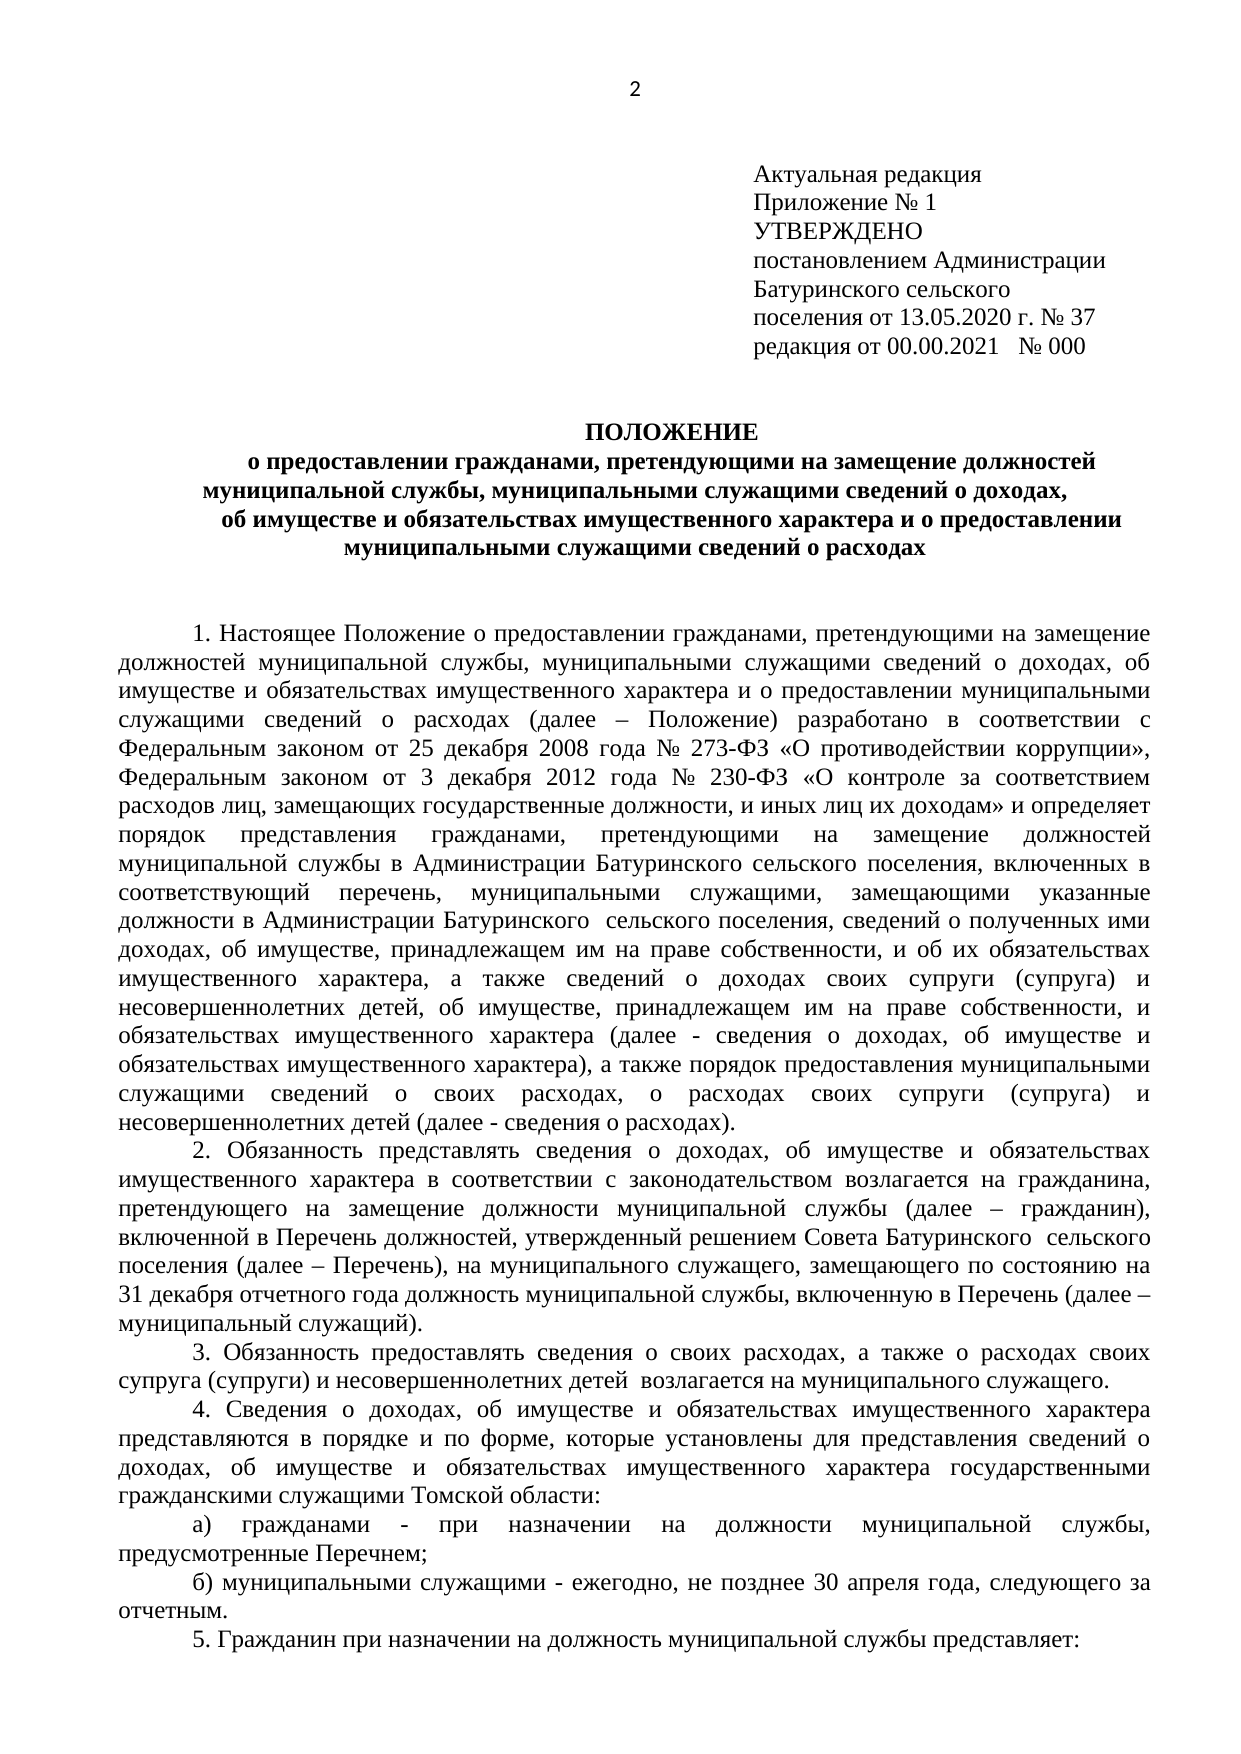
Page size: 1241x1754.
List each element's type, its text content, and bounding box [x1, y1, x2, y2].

text 4. Сведения о доходах, об имуществе и обязательствах имущественного характера представляются в порядке и по форме, которые установлены для представления сведений о доходах, об имуществе и обязательствах имущественного характера государственными гражданскими служащими Томской области: [118, 1394, 1152, 1509]
text 2. Обязанность представлять сведения о доходах, об имуществе и обязательствах имущественного характера в соответствии с законодательством возлагается на гражданина, претендующего на замещение должности муниципальной службы (далее – гражданин), включенной в Перечень должностей, утвержденный решением Совета Батуринского сельского поселения (далее – Перечень), на муниципального служащего, замещающего по состоянию на 31 декабря отчетного года должность муниципальной службы, включенную в Перечень (далее – муниципальный служащий). [118, 1135, 1152, 1337]
text 1. Настоящее Положение о предоставлении гражданами, претендующими на замещение должностей муниципальной службы, муниципальными служащими сведений о доходах, об имуществе и обязательствах имущественного характера и о предоставлении муниципальными служащими сведений о расходах (далее – Положение) разработано в соответствии с Федеральным законом от 25 декабря 2008 года № 273-ФЗ «О противодействии коррупции», Федеральным законом от 3 декабря 2012 года № 230-ФЗ «О контроле за соответствием расходов лиц, замещающих государственные должности, и иных лиц их доходам» и определяет порядок представления гражданами, претендующими на замещение должностей муниципальной службы в Администрации Батуринского сельского поселения, включенных в соответствующий перечень, муниципальными служащими, замещающими указанные должности в Администрации Батуринского сельского поселения, сведений о полученных ими доходах, об имуществе, принадлежащем им на праве собственности, и об их обязательствах имущественного характера, а также сведений о доходах своих супруги (супруга) и несовершеннолетних детей, об имуществе, принадлежащем им на праве собственности, и обязательствах имущественного характера (далее - сведения о доходах, об имуществе и обязательствах имущественного характера), а также порядок предоставления муниципальными служащими сведений о своих расходах, о расходах своих супруги (супруга) и несовершеннолетних детей (далее - сведения о расходах). [118, 618, 1152, 1135]
text редакция от 00.00.2021 № 000 [753, 331, 1152, 360]
text УТВЕРЖДЕНО [753, 216, 1152, 245]
text Приложение № 1 [753, 187, 1152, 216]
text 3. Обязанность предоставлять сведения о своих расходах, а также о расходах своих супруга (супруги) и несовершеннолетних детей возлагается на муниципального служащего. [118, 1337, 1152, 1394]
text поселения от 13.05.2020 г. № 37 [753, 302, 1152, 331]
text 5. Гражданин при назначении на должность муниципальной службы представляет: [118, 1624, 1152, 1653]
text б) муниципальными служащими - ежегодно, не позднее 30 апреля года, следующего за отчетным. [118, 1567, 1152, 1624]
text а) гражданами - при назначении на должности муниципальной службы, предусмотренные Перечнем; [118, 1509, 1152, 1567]
text о предоставлении гражданами, претендующими на замещение должностей муниципальной службы, муниципальными служащими сведений о доходах, [118, 446, 1152, 504]
text постановлением Администрации [753, 245, 1152, 274]
text об имуществе и обязательствах имущественного характера и о предоставлении муниципальными служащими сведений о расходах [118, 504, 1152, 589]
text Батуринского сельского [753, 274, 1152, 302]
text Актуальная редакция [753, 159, 1152, 187]
text ПОЛОЖЕНИЕ [118, 417, 1152, 446]
